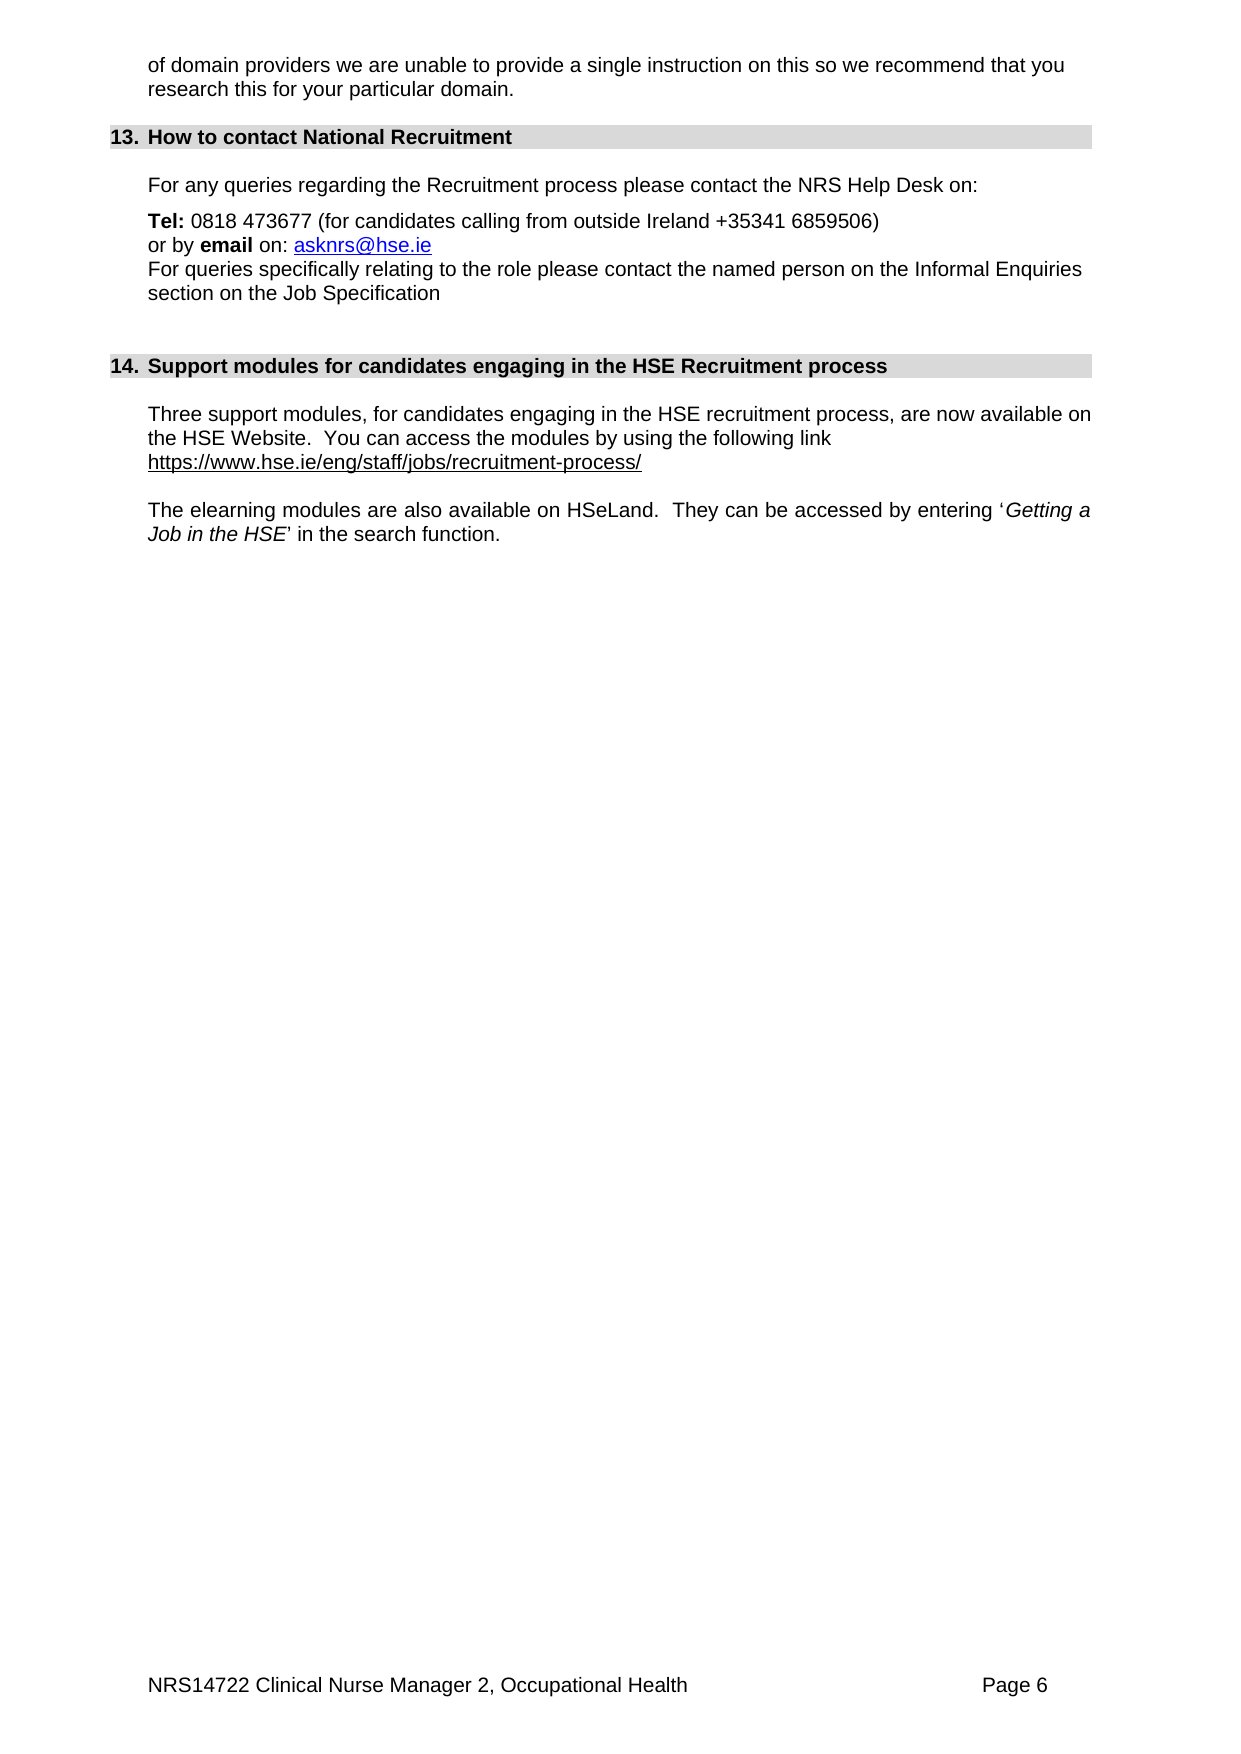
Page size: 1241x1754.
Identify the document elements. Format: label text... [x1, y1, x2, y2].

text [148, 53, 1092, 101]
text or by email on: asknrs@hse.ie [148, 233, 1092, 257]
text For queries specifically relating to the role please contact the named person on the Informal Enquiries section on the Job Specification [148, 257, 1092, 305]
list How to contact National Recruitment [110, 125, 1092, 149]
text Three support modules, for candidates engaging in the HSE recruitment process, are now available on the HSE Website. You can access the modules by using the following link https://www.hse.ie/eng/staff/jobs/recruitment-process/ [148, 402, 1092, 474]
text For any queries regarding the Recruitment process please contact the NRS Help Desk on: [148, 173, 1092, 197]
list Support modules for candidates engaging in the HSE Recruitment process [110, 354, 1092, 378]
text The elearning modules are also available on HSeLand. They can be accessed by entering ‘Getting a Job in the HSE’ in the search function. [148, 498, 1092, 546]
text Tel: 0818 473677 (for candidates calling from outside Ireland +35341 6859506) [148, 209, 1092, 233]
